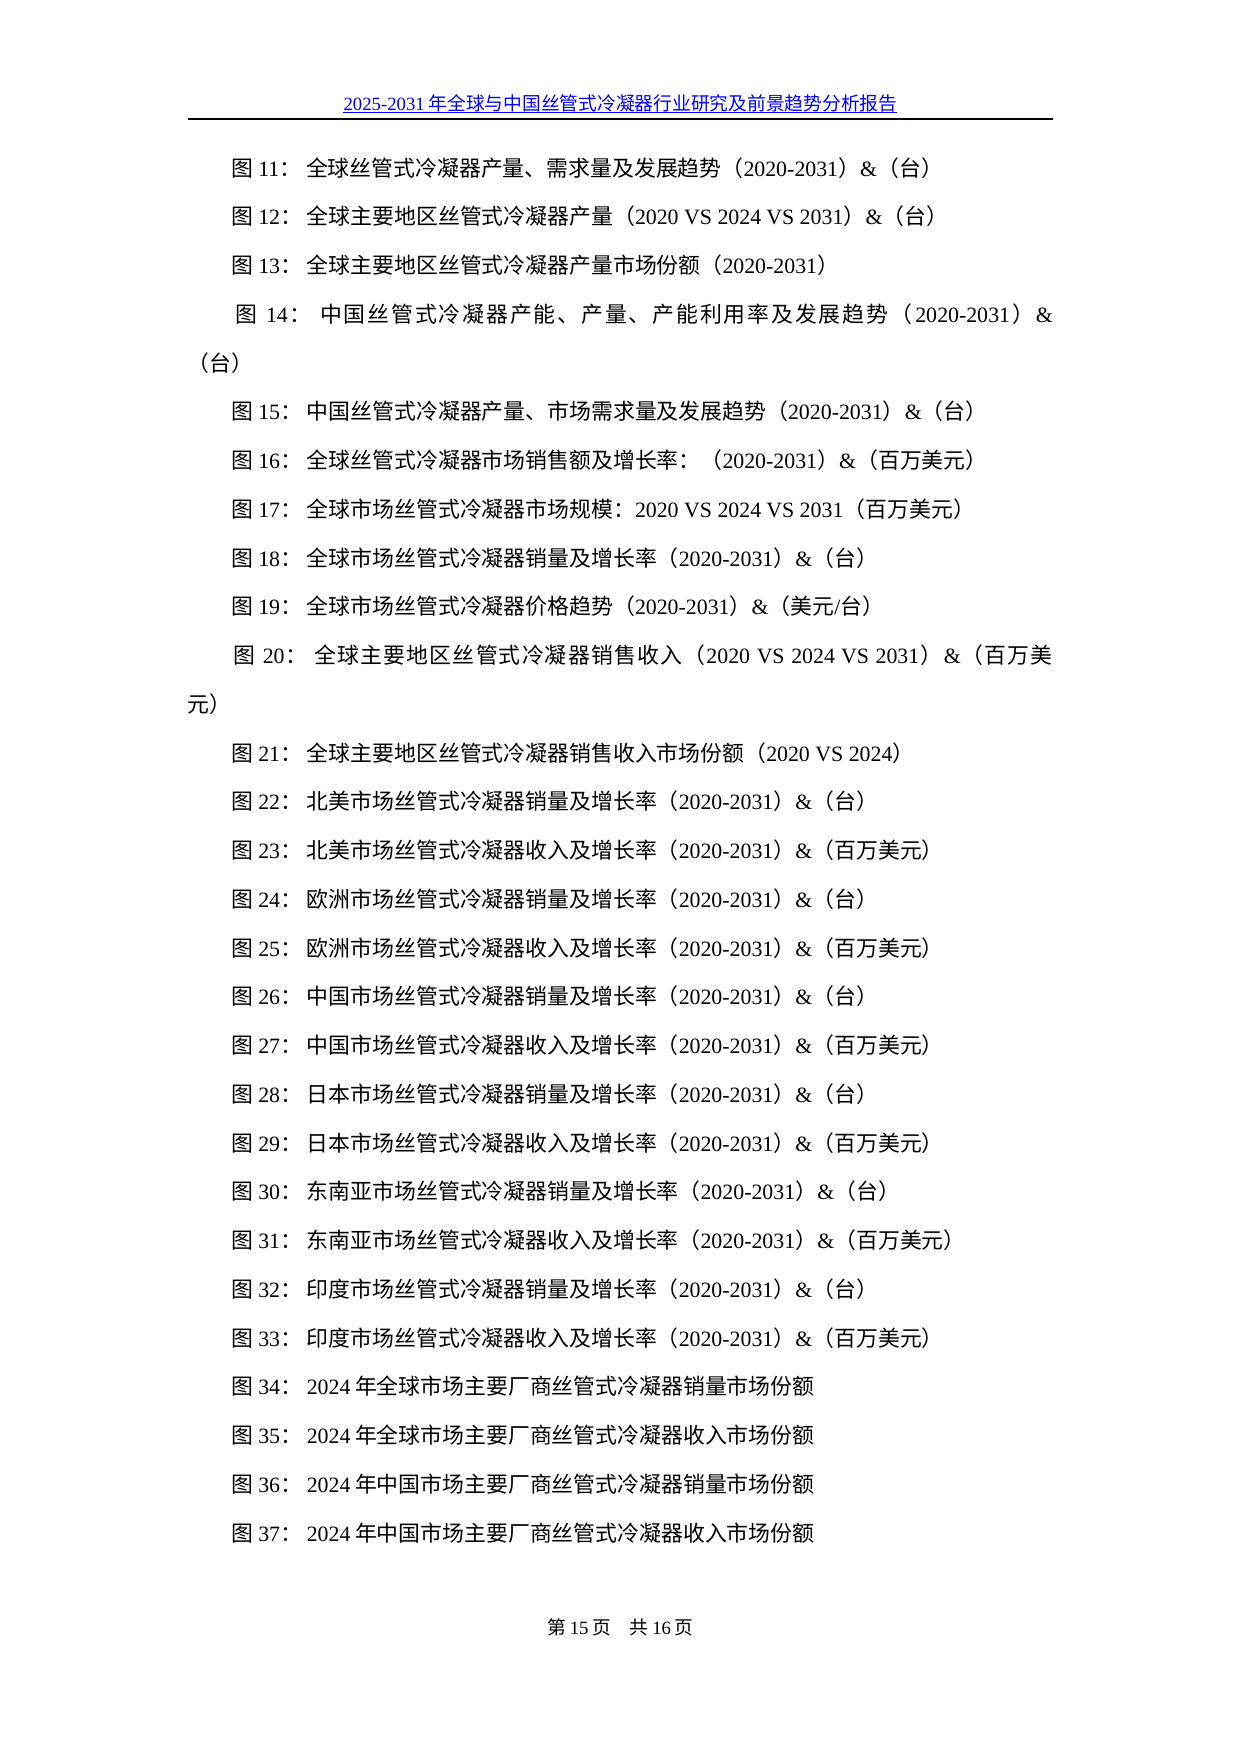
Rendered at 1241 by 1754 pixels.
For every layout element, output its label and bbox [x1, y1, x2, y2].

text [187, 150, 1053, 1548]
